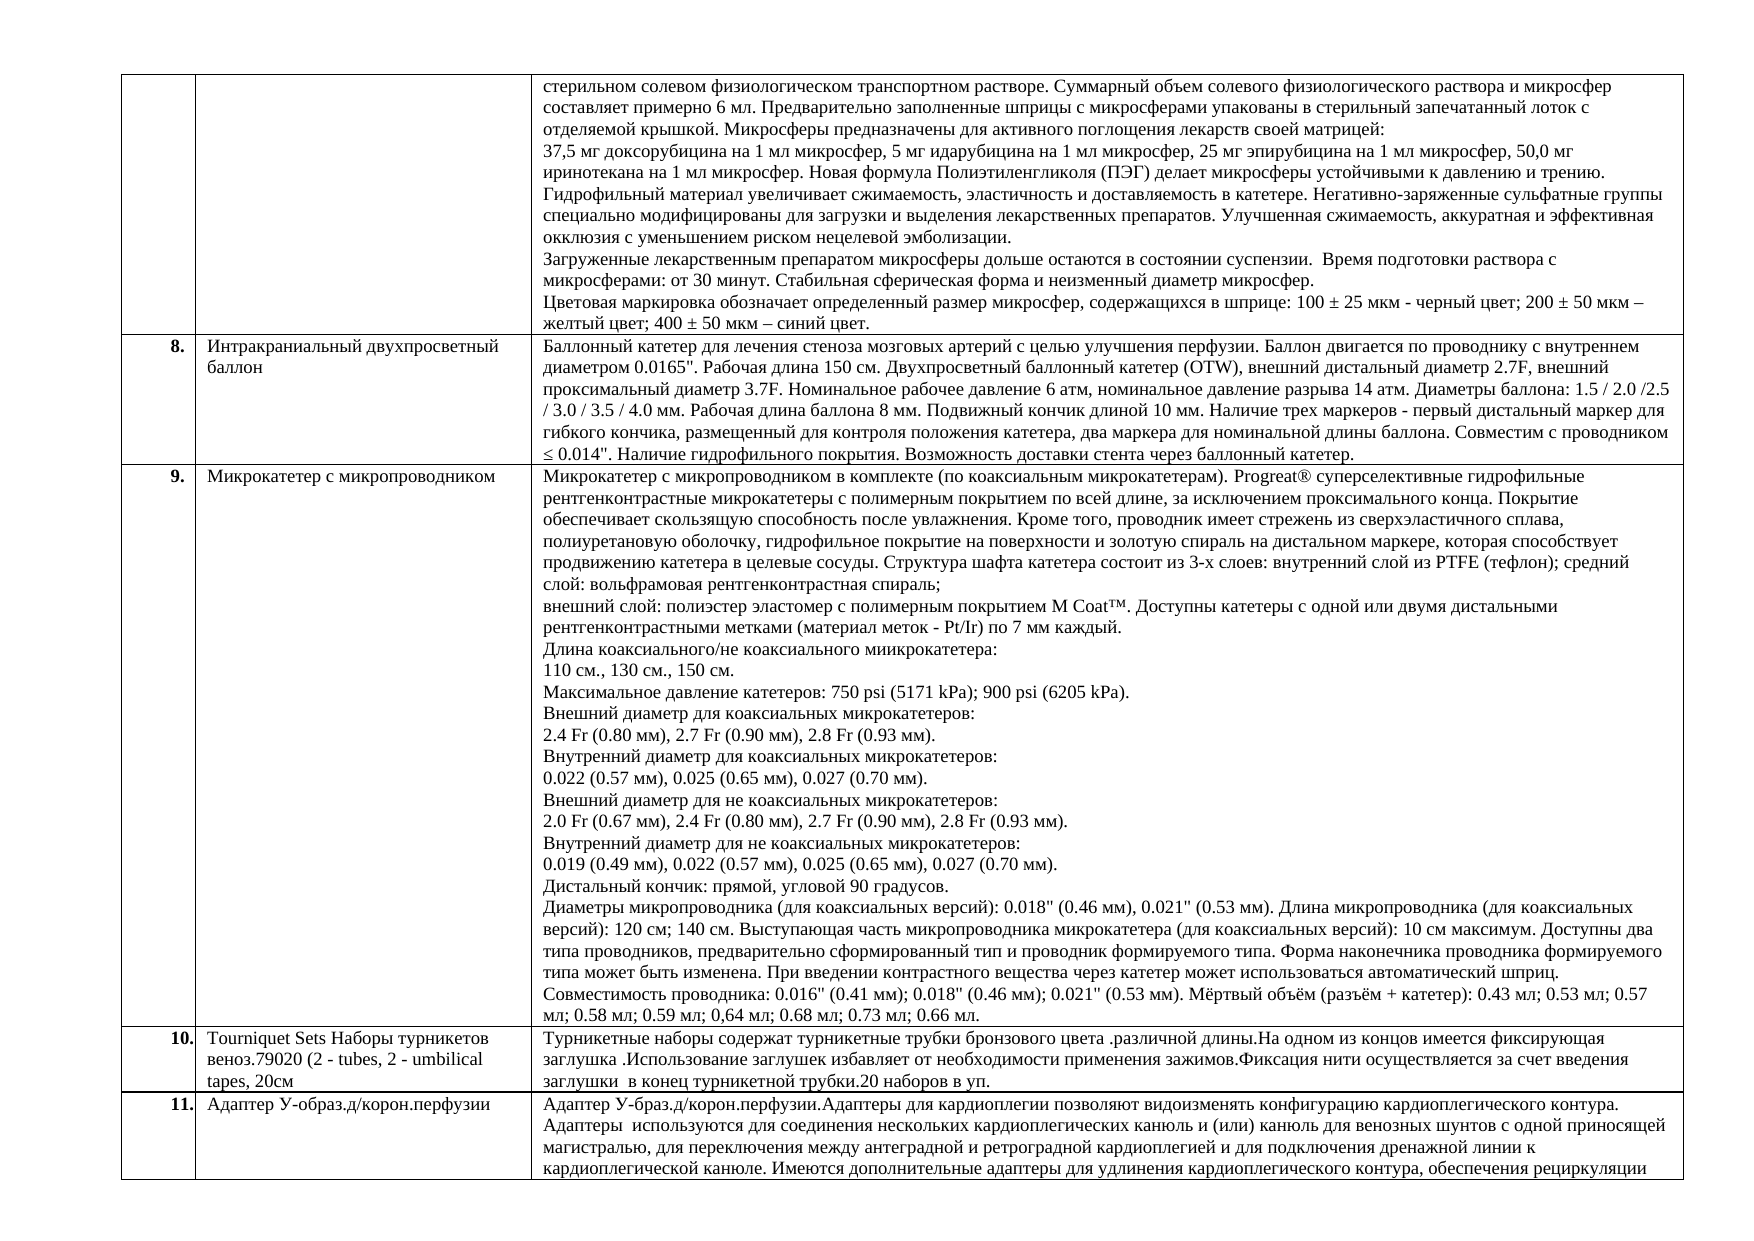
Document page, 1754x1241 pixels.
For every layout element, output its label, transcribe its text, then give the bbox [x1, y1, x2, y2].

table_cell [122, 75, 195, 334]
table_cell Турникетные наборы содержат турникетные трубки бронзового цвета .различной длины.На одном из концов имеется фиксирующая заглушка .Использование заглушек избавляет от необходимости применения зажимов.Фиксация нити осуществляется за счет введения заглушки в конец турникетной трубки.20 наборов в уп. [532, 1027, 1683, 1091]
table_cell Баллонный катетер для лечения стеноза мозговых артерий с целью улучшения перфузии. Баллон двигается по проводнику с внутреннем диаметром 0.0165". Рабочая длина 150 см. Двухпросветный баллонный катетер (OTW), внешний дистальный диаметр 2.7F, внешний проксимальный диаметр 3.7F. Номинальное рабочее давление 6 атм, номинальное давление разрыва 14 атм. Диаметры баллона: 1.5 / 2.0 /2.5 / 3.0 / 3.5 / 4.0 мм. Рабочая длина баллона 8 мм. Подвижный кончик длиной 10 мм. Наличие трех маркеров - первый дистальный маркер для гибкого кончика, размещенный для контроля положения катетера, два маркера для номинальной длины баллона. Совместим с проводником ≤ 0.014". Наличие гидрофильного покрытия. Возможность доставки стента через баллонный катетер. [532, 335, 1683, 464]
table_cell [122, 1027, 195, 1091]
table_cell Микрокатетер с микропроводником [196, 465, 531, 1026]
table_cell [532, 1093, 1683, 1179]
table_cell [196, 75, 531, 334]
table_cell [122, 465, 195, 1026]
table_cell Микрокатетер с микропроводником в комплекте (по коаксиальным микрокатетерам). Progreat® суперселективные гидрофильные рентгенконтрастные микрокатетеры с полимерным покрытием по всей длине, за исключением проксимального конца. Покрытие обеспечивает скользящую способность после увлажнения. Кроме того, проводник имеет стрежень из сверхэластичного сплава, полиуретановую оболочку, гидрофильное покрытие на поверхности и золотую спираль на дистальном маркере, которая способствует продвижению катетера в целевые сосуды. Структура шафта катетера состоит из 3-х слоев: внутренний слой из PTFE (тефлон); средний слой: вольфрамовая рентгенконтрастная спираль; внешний слой: полиэстер эластомер с полимерным покрытием M Coat™. Доступны катетеры с одной или двумя дистальными рентгенконтрастными метками (материал меток - Pt/Ir) по 7 мм каждый. Длина коаксиального/не коаксиального миикрокатетера: 110 см., 130 см., 150 см. Максимальное давление катетеров: 750 psi (5171 kPa); 900 psi (6205 kPa). Внешний диаметр для коаксиальных микрокатетеров: 2.4 Fr (0.80 мм), 2.7 Fr (0.90 мм), 2.8 Fr (0.93 мм). Внутренний диаметр для коаксиальных микрокатетеров: 0.022 (0.57 мм), 0.025 (0.65 мм), 0.027 (0.70 мм). Внешний диаметр для не коаксиальных микрокатетеров: 2.0 Fr (0.67 мм), 2.4 Fr (0.80 мм), 2.7 Fr (0.90 мм), 2.8 Fr (0.93 мм). Внутренний диаметр для не коаксиальных микрокатетеров: 0.019 (0.49 мм), 0.022 (0.57 мм), 0.025 (0.65 мм), 0.027 (0.70 мм). Дистальный кончик: прямой, угловой 90 градусов. Диаметры микропроводника (для коаксиальных версий): 0.018" (0.46 мм), 0.021" (0.53 мм). Длина микропроводника (для коаксиальных версий): 120 см; 140 см. Выступающая часть микропроводника микрокатетера (для коаксиальных версий): 10 см максимум. Доступны два типа проводников, предварительно сформированный тип и проводник формируемого типа. Форма наконечника проводника формируемого типа может быть изменена. При введении контрастного вещества через катетер может использоваться автоматический шприц. Совместимость проводника: 0.016" (0.41 мм); 0.018" (0.46 мм); 0.021" (0.53 мм). Мёртвый объём (разъём + катетер): 0.43 мл; 0.53 мл; 0.57 мл; 0.58 мл; 0.59 мл; 0,64 мл; 0.68 мл; 0.73 мл; 0.66 мл. [532, 465, 1683, 1026]
table_cell Tourniquet Sets Наборы турникетов веноз.79020 (2 - tubes, 2 - umbilical tapes, 20см [196, 1027, 531, 1091]
table_cell [122, 335, 195, 464]
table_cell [196, 1093, 531, 1179]
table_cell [532, 75, 1683, 334]
table_cell Интракраниальный двухпросветный баллон [196, 335, 531, 464]
table_cell [122, 1093, 195, 1179]
